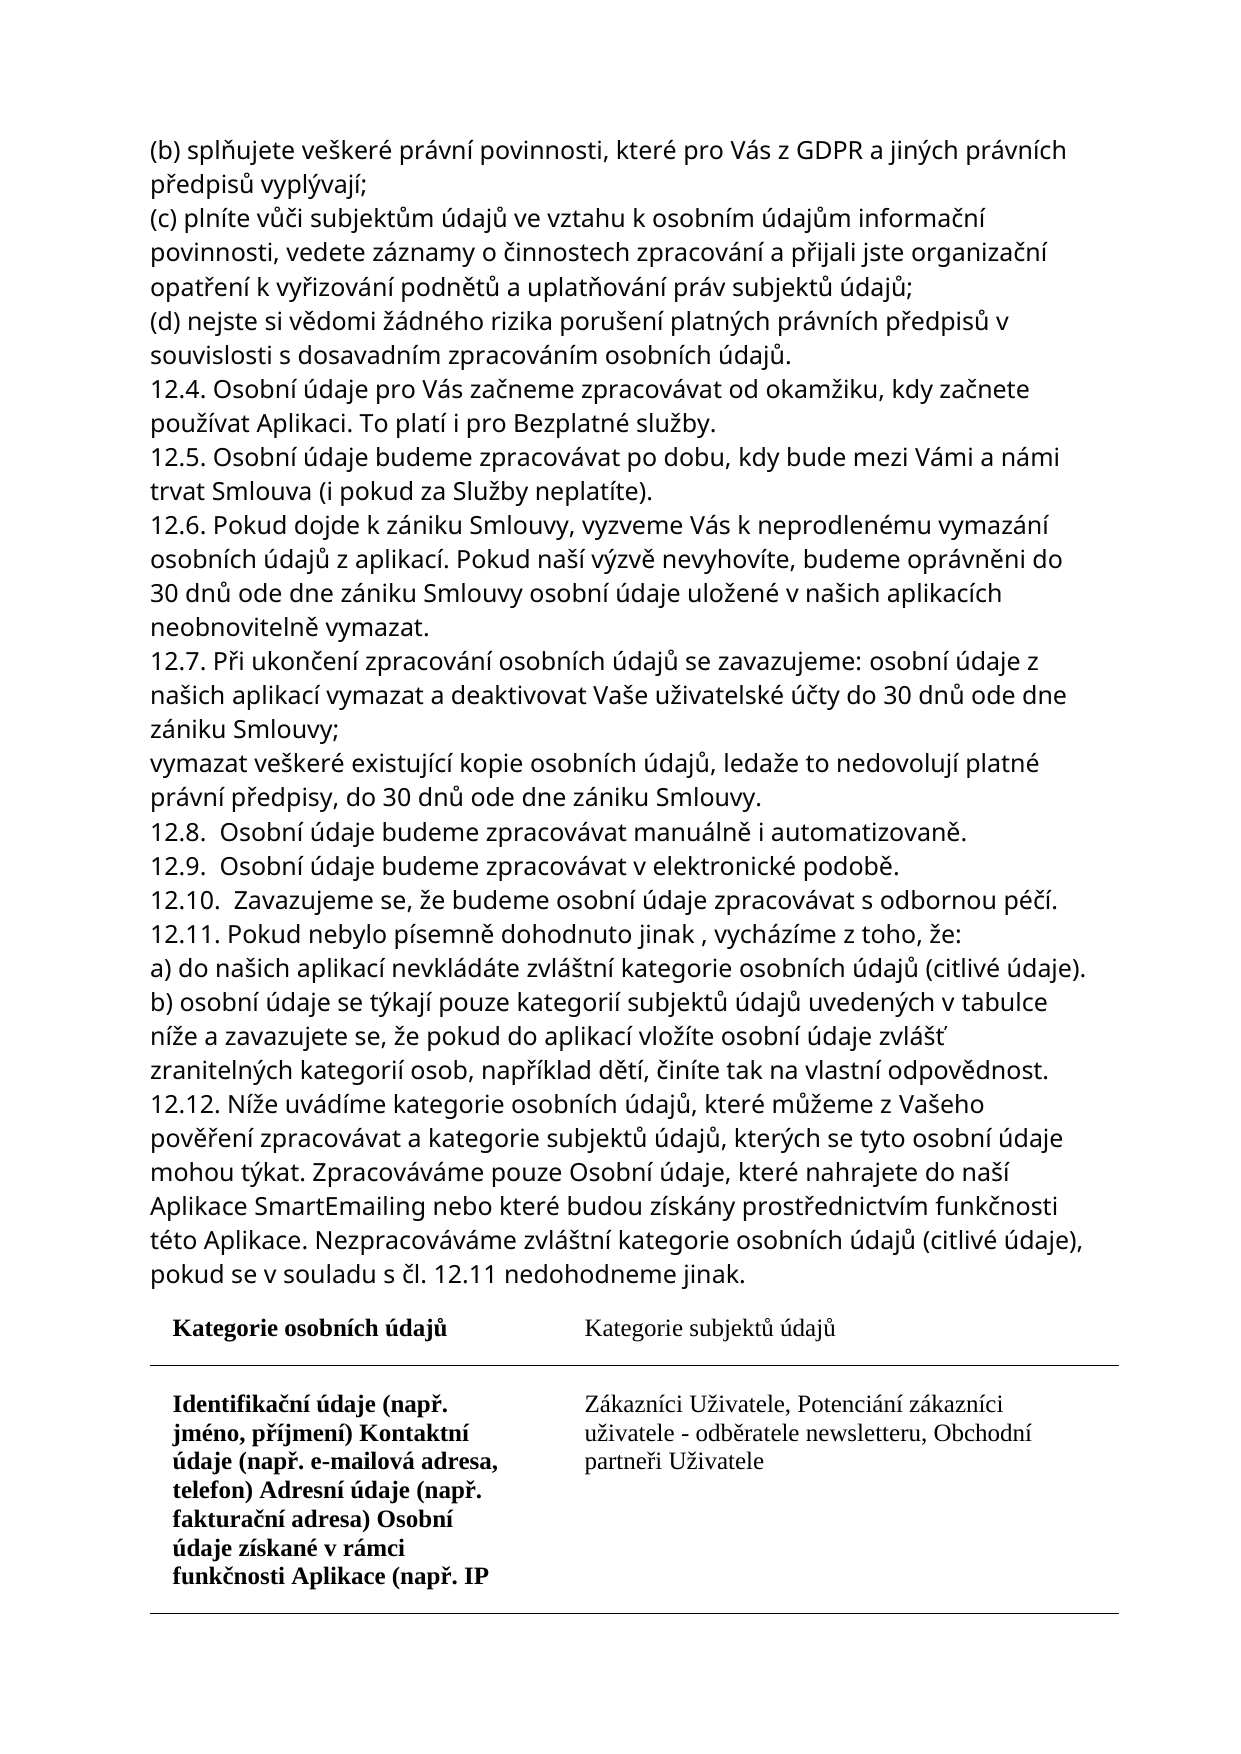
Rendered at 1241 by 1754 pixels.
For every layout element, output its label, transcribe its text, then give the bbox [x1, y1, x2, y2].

text 12.4. Osobní údaje pro Vás začneme zpracovávat od okamžiku, kdy začnete používat Aplikaci. To platí i pro Bezplatné služby. [150, 371, 1090, 439]
text 12.6. Pokud dojde k zániku Smlouvy, vyzveme Vás k neprodlenému vymazání osobních údajů z aplikací. Pokud naší výzvě nevyhovíte, budeme oprávněni do 30 dnů ode dne zániku Smlouvy osobní údaje uložené v našich aplikacích neobnovitelně vymazat. [150, 508, 1090, 644]
table_header Kategorie subjektů údajů [562, 1291, 1119, 1365]
text 12.9. Osobní údaje budeme zpracovávat v elektronické podobě. [150, 848, 1090, 882]
text 12.10. Zavazujeme se, že budeme osobní údaje zpracovávat s odbornou péčí. [150, 882, 1090, 916]
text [150, 133, 1090, 371]
text 12.8. Osobní údaje budeme zpracovávat manuálně i automatizovaně. [150, 814, 1090, 848]
table_header Kategorie osobních údajů [150, 1291, 562, 1365]
text 12.12. Níže uvádíme kategorie osobních údajů, které můžeme z Vašeho pověření zpracovávat a kategorie subjektů údajů, kterých se tyto osobní údaje mohou týkat. Zpracováváme pouze Osobní údaje, které nahrajete do naší Aplikace SmartEmailing nebo které budou získány prostřednictvím funkčnosti této Aplikace. Nezpracováváme zvláštní kategorie osobních údajů (citlivé údaje), pokud se v souladu s čl. 12.11 nedohodneme jinak. [150, 1087, 1090, 1291]
text 12.7. Při ukončení zpracování osobních údajů se zavazujeme: osobní údaje z našich aplikací vymazat a deaktivovat Vaše uživatelské účty do 30 dnů ode dne zániku Smlouvy; vymazat veškeré existující kopie osobních údajů, ledaže to nedovolují platné právní předpisy, do 30 dnů ode dne zániku Smlouvy. [150, 644, 1090, 814]
text 12.5. Osobní údaje budeme zpracovávat po dobu, kdy bude mezi Vámi a námi trvat Smlouva (i pokud za Služby neplatíte). [150, 439, 1090, 508]
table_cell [562, 1366, 1119, 1613]
text 12.11. Pokud nebylo písemně dohodnuto jinak , vycházíme z toho, že: a) do našich aplikací nevkládáte zvláštní kategorie osobních údajů (citlivé údaje). b) osobní údaje se týkají pouze kategorií subjektů údajů uvedených v tabulce níže a zavazujete se, že pokud do aplikací vložíte osobní údaje zvlášť zranitelných kategorií osob, například dětí, činíte tak na vlastní odpovědnost. [150, 916, 1090, 1087]
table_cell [150, 1366, 562, 1613]
